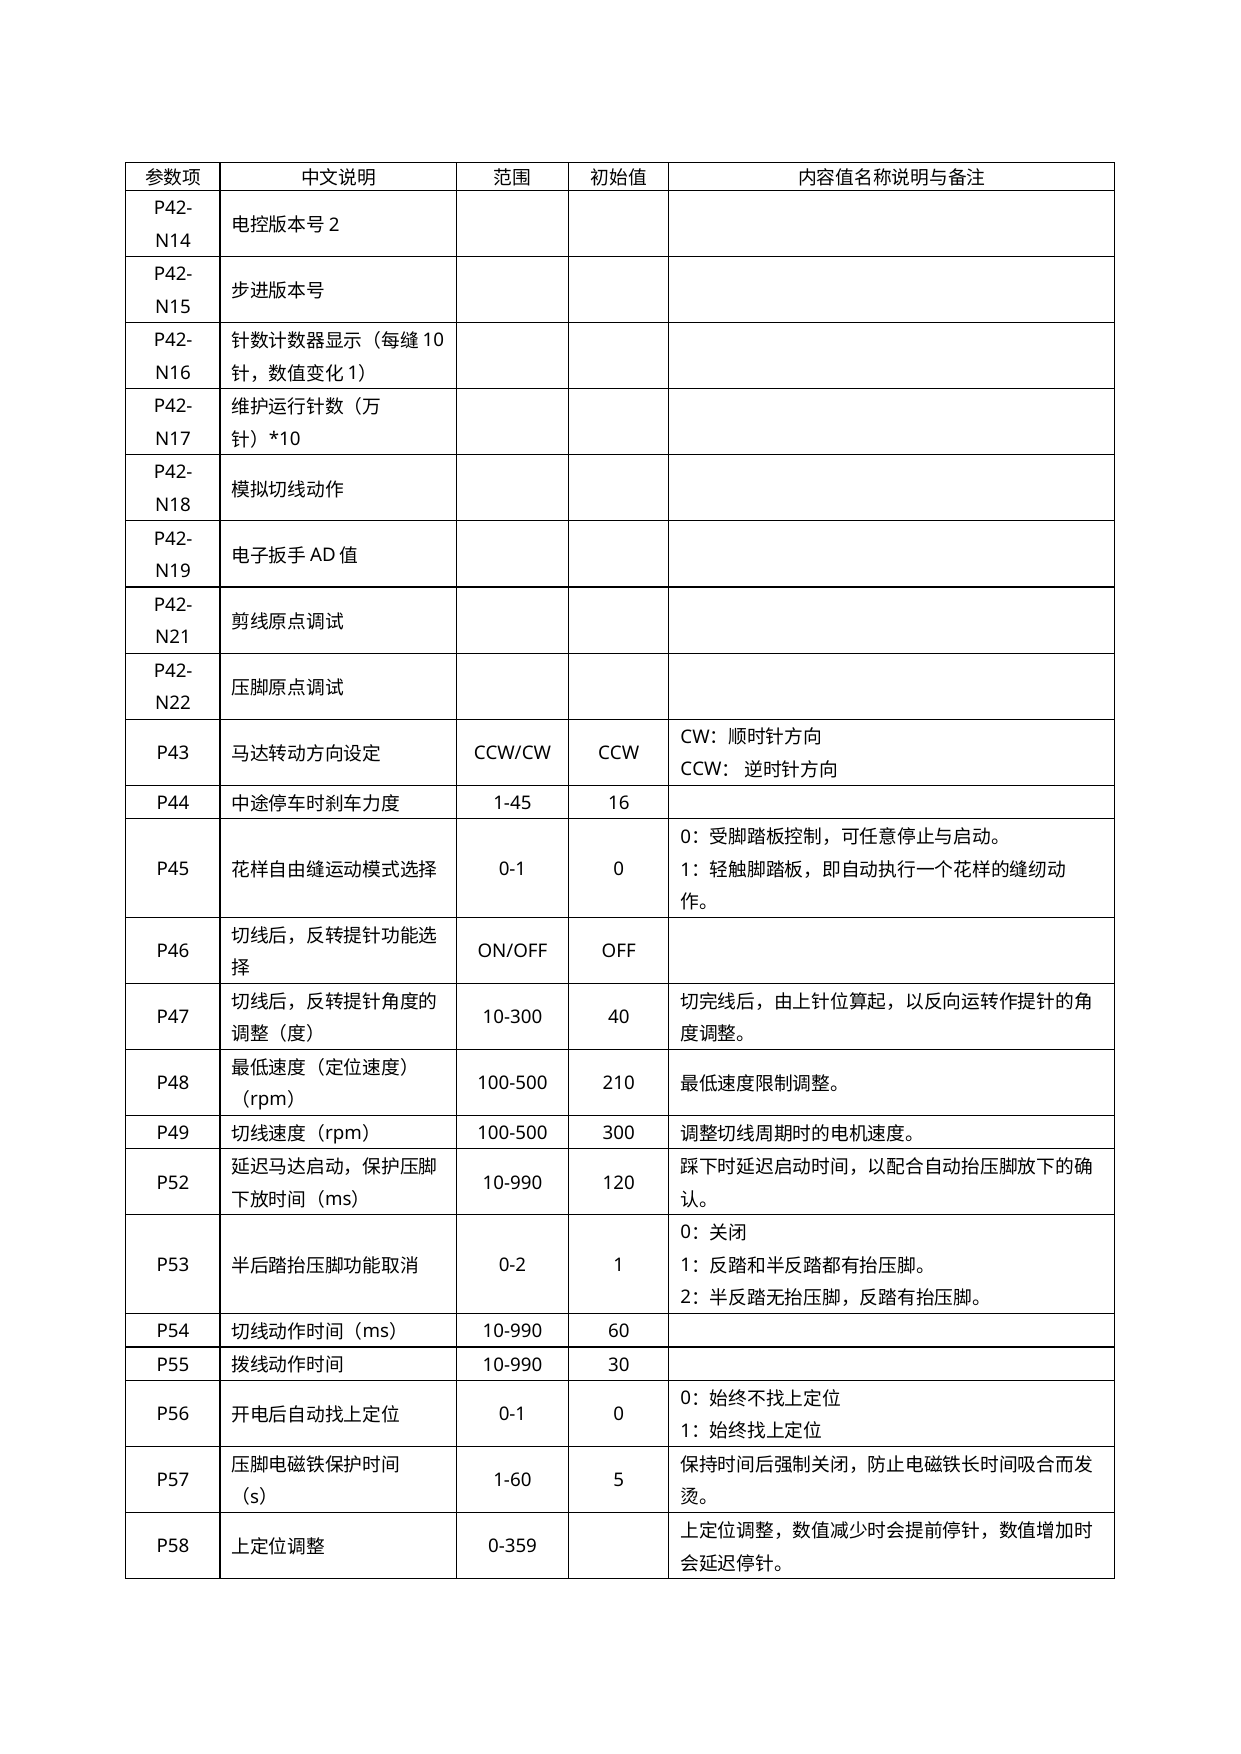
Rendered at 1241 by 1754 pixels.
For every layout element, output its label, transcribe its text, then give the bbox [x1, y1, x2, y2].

table_header 内容值名称说明与备注 [669, 163, 1114, 190]
table_cell 300 [569, 1116, 668, 1148]
table_cell 步进版本号 [221, 257, 456, 322]
table_cell P42-N21 [126, 588, 219, 652]
table_cell P44 [126, 786, 219, 818]
table_cell 100-500 [457, 1116, 568, 1148]
table_cell P42-N19 [126, 521, 219, 586]
table_cell P52 [126, 1149, 219, 1214]
table_cell 开电后自动找上定位 [221, 1381, 456, 1446]
table_cell P53 [126, 1215, 219, 1313]
table_cell P48 [126, 1050, 219, 1115]
table_cell P43 [126, 720, 219, 784]
table_cell 拨线动作时间 [221, 1348, 456, 1380]
table_cell ON/OFF [457, 918, 568, 983]
table_cell 中途停车时刹车力度 [221, 786, 456, 818]
table_cell CCW/CW [457, 720, 568, 784]
table_cell [569, 257, 668, 322]
table_cell 模拟切线动作 [221, 455, 456, 520]
table_cell [569, 455, 668, 520]
table_cell 压脚电磁铁保护时间（s） [221, 1447, 456, 1512]
table_cell 半后踏抬压脚功能取消 [221, 1215, 456, 1313]
table_cell 120 [569, 1149, 668, 1214]
table_cell 0-1 [457, 1381, 568, 1446]
table_cell [457, 654, 568, 718]
table_cell [569, 1513, 668, 1578]
table_cell 10-990 [457, 1149, 568, 1214]
table_cell P56 [126, 1381, 219, 1446]
table_cell [457, 389, 568, 454]
table_header 参数项 [126, 163, 219, 190]
table_cell 上定位调整 [221, 1513, 456, 1578]
table_cell 踩下时延迟启动时间，以配合自动抬压脚放下的确认。 [669, 1149, 1114, 1214]
table_cell [669, 1348, 1114, 1380]
table_cell [669, 521, 1114, 586]
table_cell 切线速度（rpm） [221, 1116, 456, 1148]
table_cell P42-N15 [126, 257, 219, 322]
table_cell [457, 191, 568, 256]
table_cell 1-45 [457, 786, 568, 818]
table_cell [669, 654, 1114, 718]
table_cell [457, 521, 568, 586]
table_cell [669, 786, 1114, 818]
table_cell 0 [569, 1381, 668, 1446]
table_cell [669, 588, 1114, 652]
table_cell 切线动作时间（ms） [221, 1314, 456, 1346]
table_cell 保持时间后强制关闭，防止电磁铁长时间吸合而发烫。 [669, 1447, 1114, 1512]
table_cell 马达转动方向设定 [221, 720, 456, 784]
table_cell 针数计数器显示（每缝10针，数值变化1） [221, 323, 456, 388]
table_cell P42-N14 [126, 191, 219, 256]
table_cell 延迟马达启动，保护压脚下放时间（ms） [221, 1149, 456, 1214]
table_cell 最低速度（定位速度）（rpm） [221, 1050, 456, 1115]
table_cell 0：关闭 1：反踏和半反踏都有抬压脚。 2：半反踏无抬压脚，反踏有抬压脚。 [669, 1215, 1114, 1313]
table_cell 10-300 [457, 984, 568, 1049]
table_cell P55 [126, 1348, 219, 1380]
table_cell 上定位调整，数值减少时会提前停针，数值增加时会延迟停针。 [669, 1513, 1114, 1578]
table_cell 0：受脚踏板控制，可任意停止与启动。 1：轻触脚踏板，即自动执行一个花样的缝纫动作。 [669, 819, 1114, 917]
table_cell 电子扳手AD值 [221, 521, 456, 586]
table_header 中文说明 [221, 163, 456, 190]
table_cell 0 [569, 819, 668, 917]
table_cell [457, 455, 568, 520]
table_cell [669, 191, 1114, 256]
table_cell [569, 588, 668, 652]
table_cell 100-500 [457, 1050, 568, 1115]
table_header 初始值 [569, 163, 668, 190]
table_cell [569, 323, 668, 388]
table_cell 切线后，反转提针功能选择 [221, 918, 456, 983]
table_cell 切线后，反转提针角度的调整（度） [221, 984, 456, 1049]
table_cell 5 [569, 1447, 668, 1512]
table_cell 最低速度限制调整。 [669, 1050, 1114, 1115]
table_cell 切完线后，由上针位算起，以反向运转作提针的角度调整。 [669, 984, 1114, 1049]
table_cell [569, 654, 668, 718]
table_cell 0-359 [457, 1513, 568, 1578]
table_cell P42-N22 [126, 654, 219, 718]
table_cell P47 [126, 984, 219, 1049]
table_cell [457, 257, 568, 322]
table_cell [669, 918, 1114, 983]
table_cell P45 [126, 819, 219, 917]
table_cell P58 [126, 1513, 219, 1578]
table_cell P57 [126, 1447, 219, 1512]
table_cell [569, 191, 668, 256]
table_cell P46 [126, 918, 219, 983]
table_cell 0：始终不找上定位 1：始终找上定位 [669, 1381, 1114, 1446]
table_cell P42-N17 [126, 389, 219, 454]
table_cell P42-N16 [126, 323, 219, 388]
table_cell CW：顺时针方向 CCW： 逆时针方向 [669, 720, 1114, 784]
table_cell P49 [126, 1116, 219, 1148]
table_cell [457, 588, 568, 652]
table_cell [669, 389, 1114, 454]
table_cell OFF [569, 918, 668, 983]
table_cell 0-2 [457, 1215, 568, 1313]
table_cell 1 [569, 1215, 668, 1313]
table_cell [669, 455, 1114, 520]
table_cell 调整切线周期时的电机速度。 [669, 1116, 1114, 1148]
table_cell 16 [569, 786, 668, 818]
table_header 范围 [457, 163, 568, 190]
table_cell [669, 257, 1114, 322]
table_cell 210 [569, 1050, 668, 1115]
table_cell P54 [126, 1314, 219, 1346]
table_cell CCW [569, 720, 668, 784]
table_cell P42-N18 [126, 455, 219, 520]
table_cell 1-60 [457, 1447, 568, 1512]
table_cell 花样自由缝运动模式选择 [221, 819, 456, 917]
table_cell 40 [569, 984, 668, 1049]
table_cell [569, 389, 668, 454]
table_cell 0-1 [457, 819, 568, 917]
table_cell 剪线原点调试 [221, 588, 456, 652]
table_cell 维护运行针数（万针）*10 [221, 389, 456, 454]
table_cell 电控版本号2 [221, 191, 456, 256]
table_cell 10-990 [457, 1348, 568, 1380]
table_cell 10-990 [457, 1314, 568, 1346]
table_cell 30 [569, 1348, 668, 1380]
table_cell [569, 521, 668, 586]
table_cell [457, 323, 568, 388]
table_cell [669, 323, 1114, 388]
table_cell 60 [569, 1314, 668, 1346]
table_cell 压脚原点调试 [221, 654, 456, 718]
table_cell [669, 1314, 1114, 1346]
